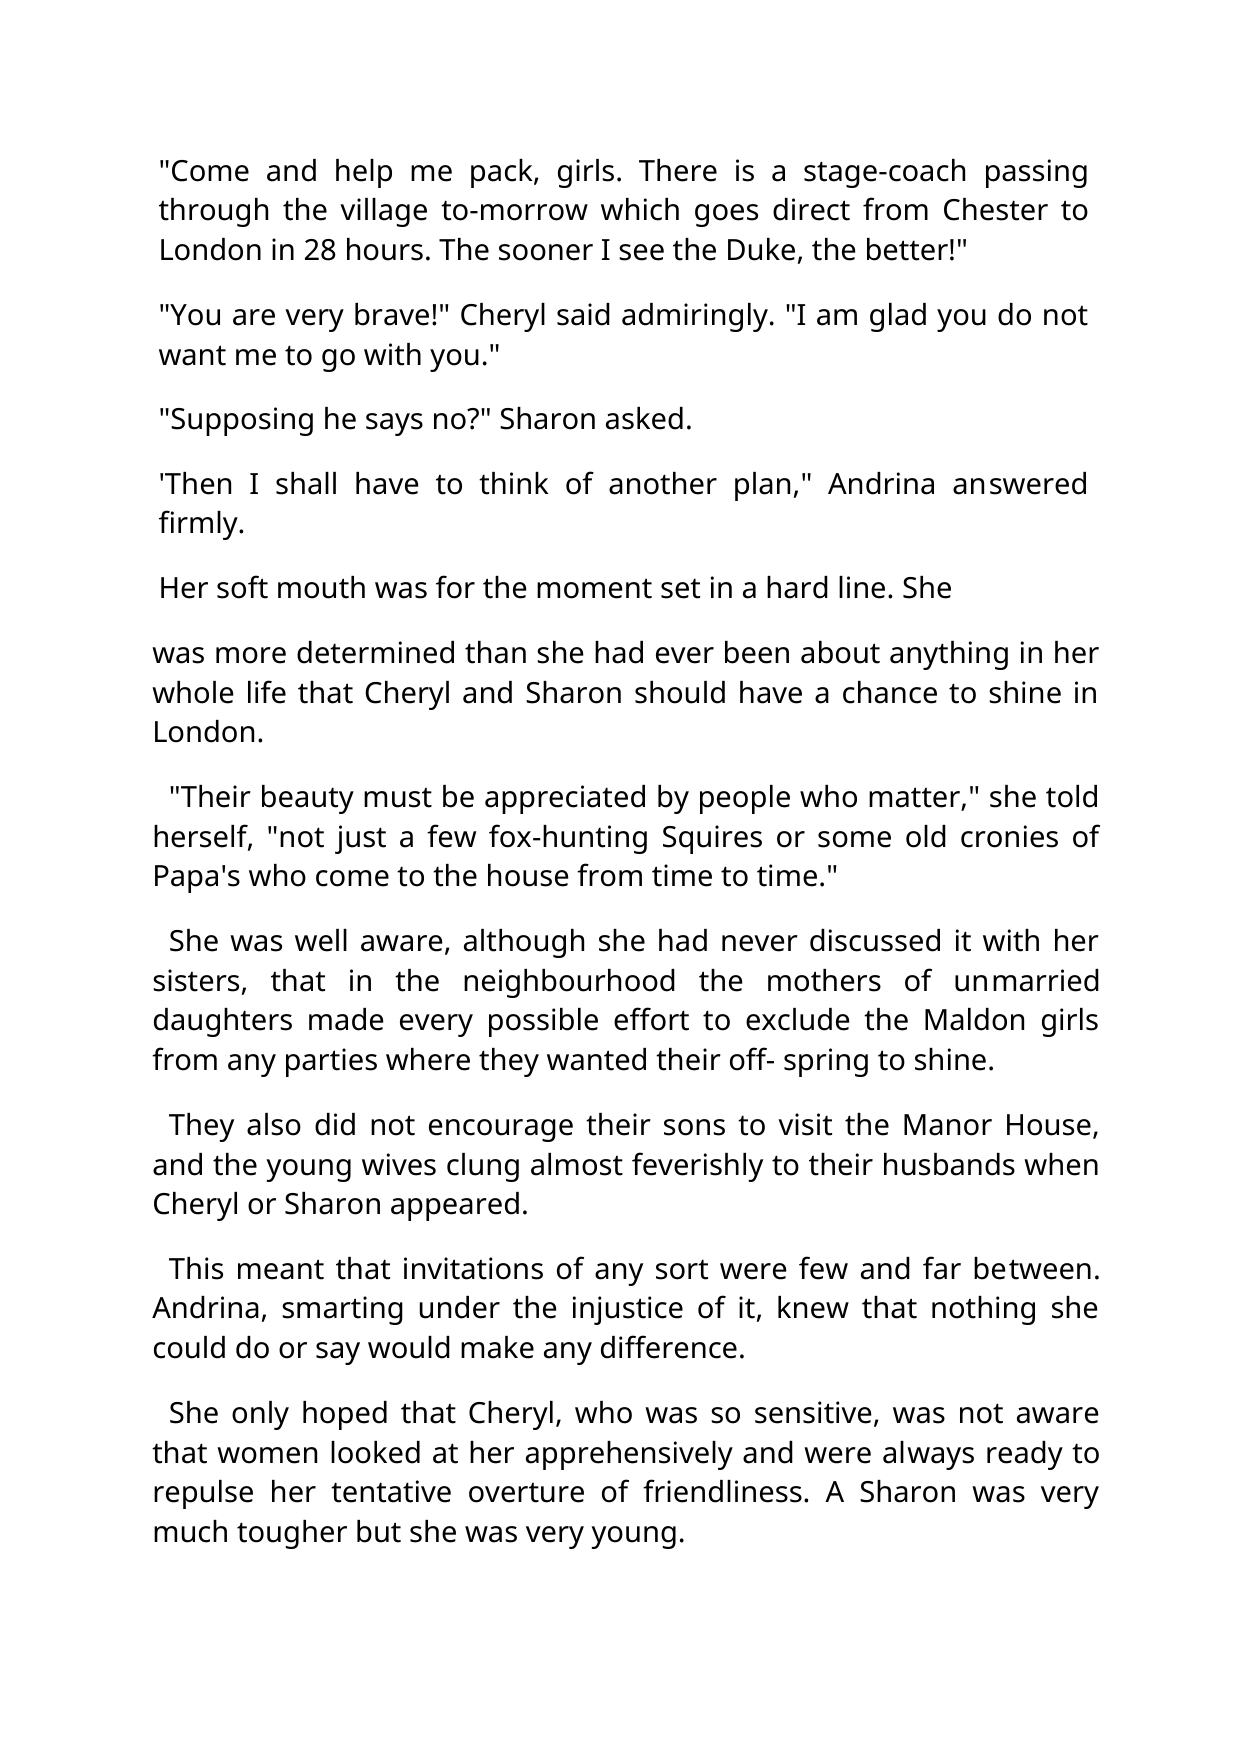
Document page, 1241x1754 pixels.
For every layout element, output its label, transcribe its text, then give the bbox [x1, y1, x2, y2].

text This meant that invitations of any sort were few and far between. Andrina, smarting under the injustice of it, knew that nothing she could do or say would make any difference. [152, 1248, 1101, 1367]
text "Supposing he says no?" Sharon asked. [158, 398, 1090, 438]
text She was well aware, although she had never discussed it with her sisters, that in the neighbourhood the mothers of unmarried daughters made every possible effort to exclude the Maldon girls from any parties where they wanted their off- spring to shine. [152, 920, 1101, 1079]
text Her soft mouth was for the moment set in a hard line. She [158, 567, 1090, 607]
text "You are very brave!" Cheryl said admiringly. "I am glad you do not want me to go with you." [158, 294, 1090, 373]
text "Their beauty must be appreciated by people who matter," she told herself, "not just a few fox-hunting Squires or some old cronies of Papa's who come to the house from time to time." [152, 776, 1101, 895]
text was more determined than she had ever been about anything in her whole life that Cheryl and Sharon should have a chance to shine in London. [152, 632, 1101, 751]
text They also did not encourage their sons to visit the Manor House, and the young wives clung almost feverishly to their husbands when Cheryl or Sharon appeared. [152, 1104, 1101, 1223]
text "Come and help me pack, girls. There is a stage-coach passing through the village to-morrow which goes direct from Chester to London in 28 hours. The sooner I see the Duke, the better!" [158, 150, 1090, 269]
text She only hoped that Cheryl, who was so sensitive, was not aware that women looked at her apprehensively and were always ready to repulse her tentative overture of friendliness. A Sharon was very much tougher but she was very young. [152, 1392, 1101, 1551]
text 'Then I shall have to think of another plan," Andrina answered firmly. [158, 463, 1088, 542]
